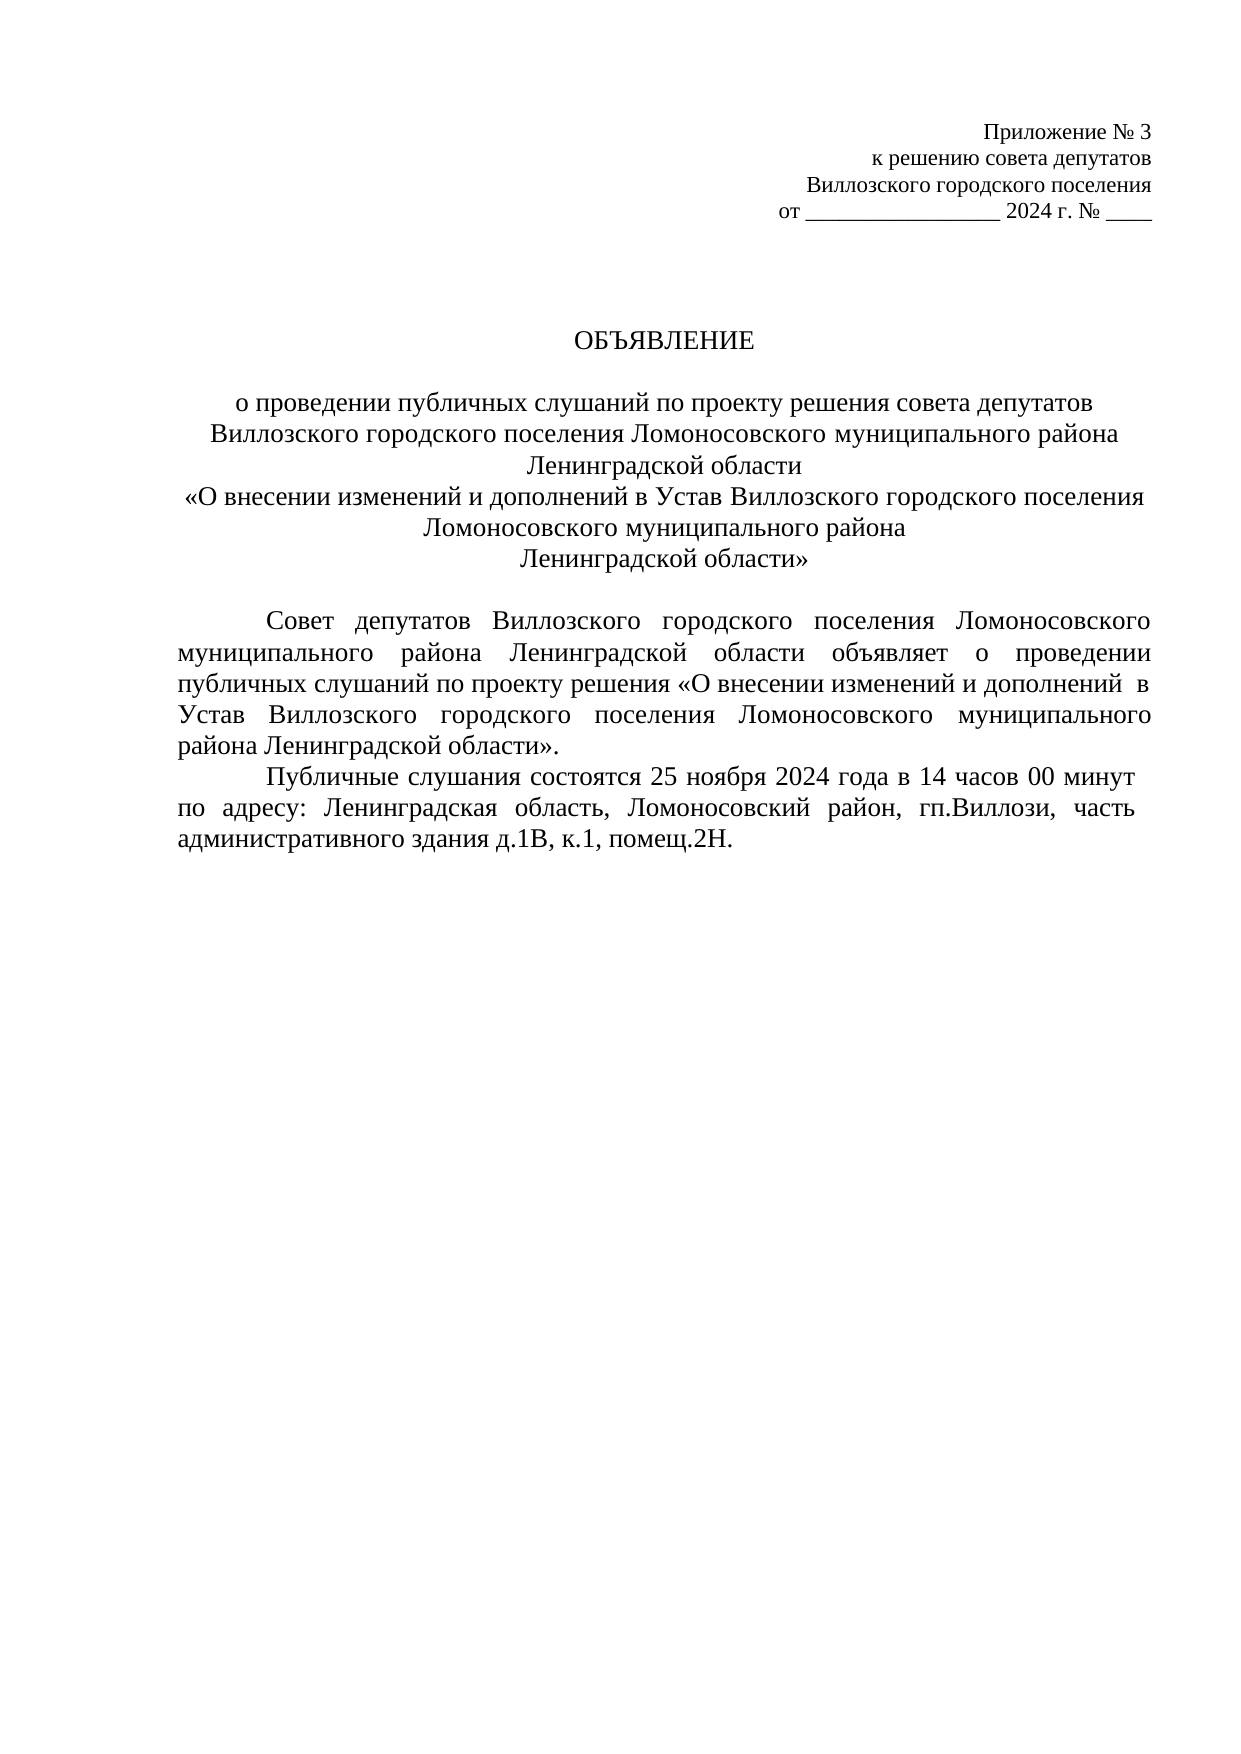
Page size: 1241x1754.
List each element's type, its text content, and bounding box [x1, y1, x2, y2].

text ОБЪЯВЛЕНИЕ [177, 324, 1152, 355]
text от _________________ 2024 г. № ____ [177, 197, 1152, 223]
text к решению совета депутатов [177, 144, 1152, 171]
text о проведении публичных слушаний по проекту решения совета депутатов Виллозского городского поселения Ломоносовского муниципального района Ленинградской области [177, 386, 1152, 480]
text «О внесении изменений и дополнений в Устав Виллозского городского поселения Ломоносовского муниципального района [177, 480, 1152, 542]
text Публичные слушания состоятся 25 ноября 2024 года в 14 часов 00 минут по адресу: Ленинградская область, Ломоносовский район, гп.Виллози, часть административного здания д.1В, к.1, помещ.2Н. [177, 760, 1137, 854]
text Приложение № 3 [177, 118, 1152, 144]
text Совет депутатов Виллозского городского поселения Ломоносовского муниципального района Ленинградской области объявляет о проведении публичных слушаний по проекту решения «О внесении изменений и дополнений в Устав Виллозского городского поселения Ломоносовского муниципального района Ленинградской области». [177, 604, 1152, 760]
text Ленинградской области» [177, 542, 1152, 573]
text Виллозского городского поселения [177, 171, 1152, 197]
